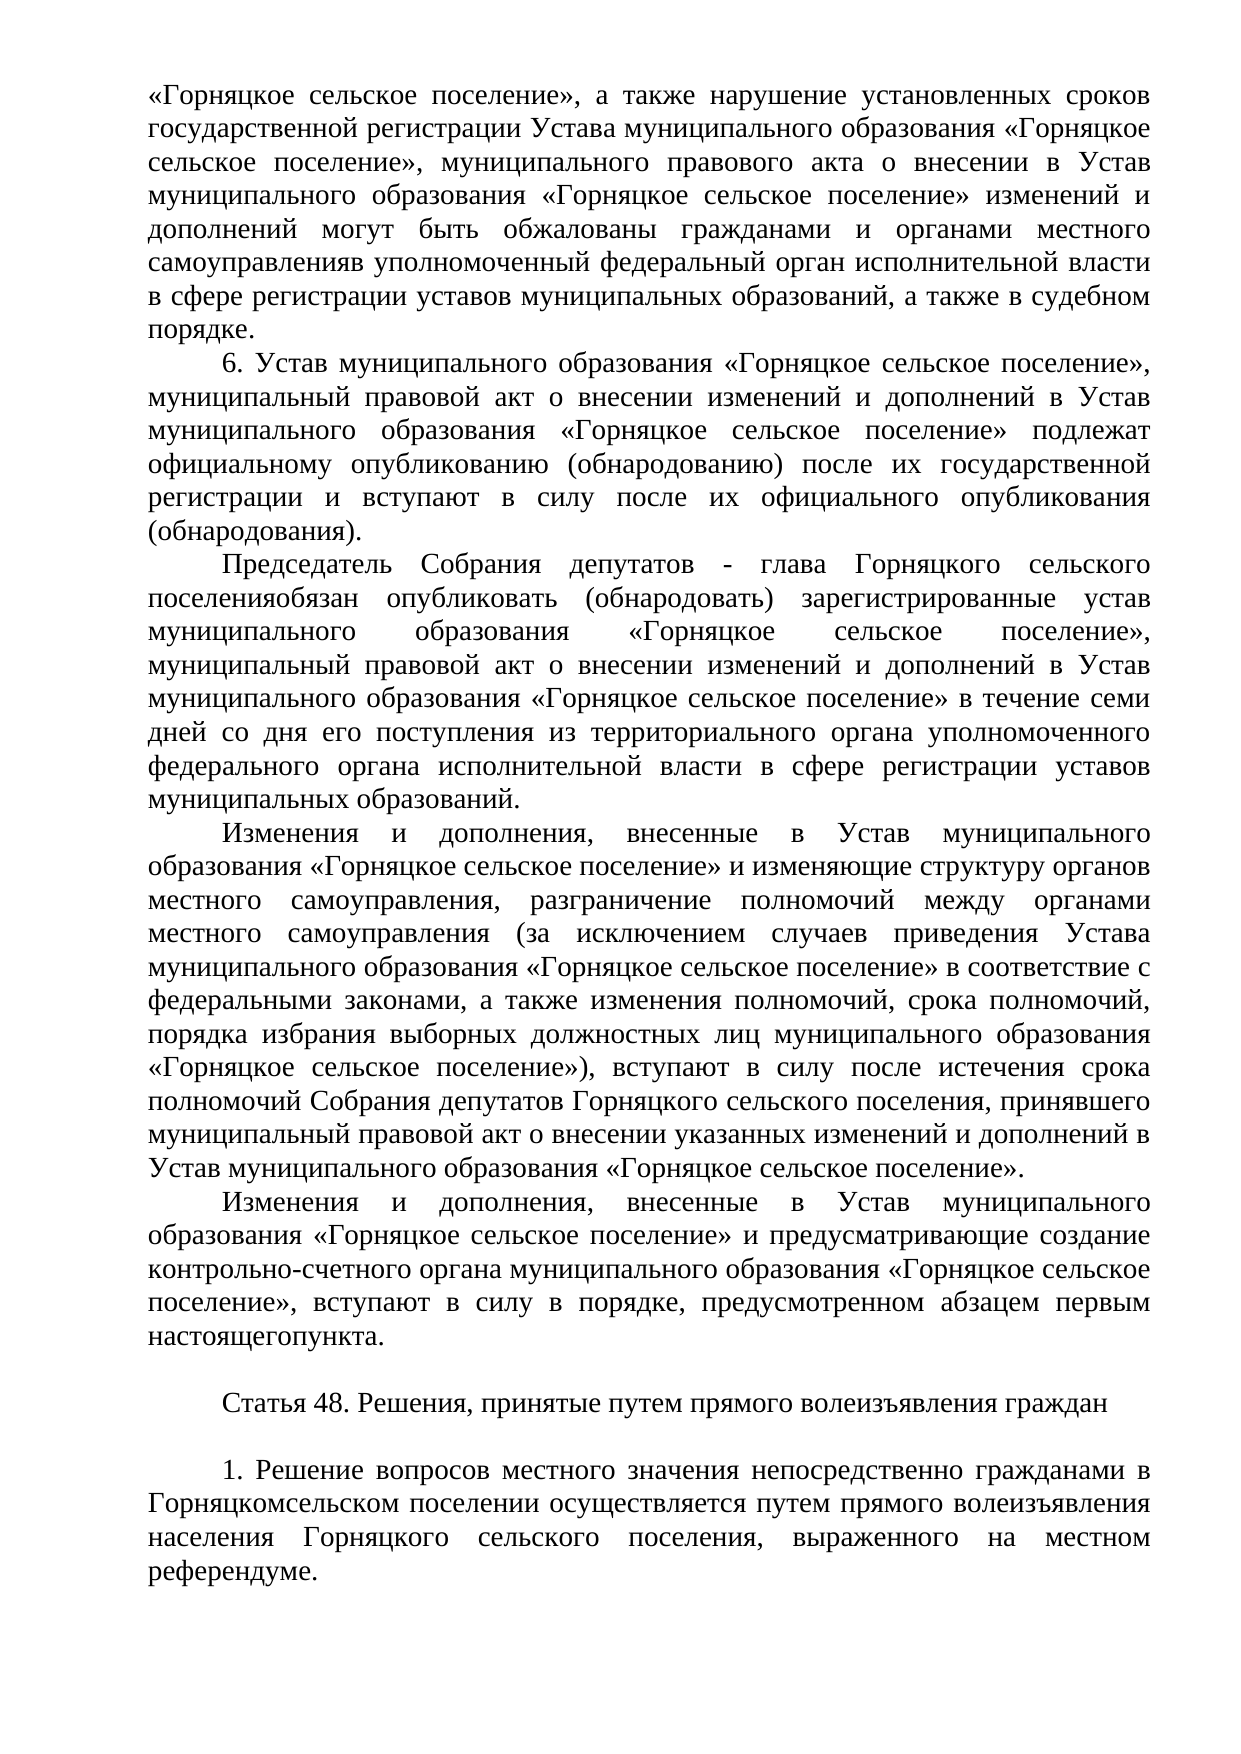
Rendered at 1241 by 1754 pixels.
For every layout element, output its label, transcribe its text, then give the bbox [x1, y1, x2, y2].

text Изменения и дополнения, внесенные в Устав муниципального образования «Горняцкое сельское поселение» и предусматривающие создание контрольно-счетного органа муниципального образования «Горняцкое сельское поселение», вступают в силу в порядке, предусмотренном абзацем первым настоящегопункта. [148, 1184, 1152, 1351]
text Председатель Собрания депутатов - глава Горняцкого сельского поселенияобязан опубликовать (обнародовать) зарегистрированные устав муниципального образования «Горняцкое сельское поселение», муниципальный правовой акт о внесении изменений и дополнений в Устав муниципального образования «Горняцкое сельское поселение» в течение семи дней со дня его поступления из территориального органа уполномоченного федерального органа исполнительной власти в сфере регистрации уставов муниципальных образований. [148, 546, 1152, 815]
text 1. Решение вопросов местного значения непосредственно гражданами в Горняцкомсельском поселении осуществляется путем прямого волеизъявления населения Горняцкого сельского поселения, выраженного на местном референдуме. [148, 1452, 1152, 1586]
text 6. Устав муниципального образования «Горняцкое сельское поселение», муниципальный правовой акт о внесении изменений и дополнений в Устав муниципального образования «Горняцкое сельское поселение» подлежат официальному опубликованию (обнародованию) после их государственной регистрации и вступают в силу после их официального опубликования (обнародования). [148, 345, 1152, 546]
text Изменения и дополнения, внесенные в Устав муниципального образования «Горняцкое сельское поселение» и изменяющие структуру органов местного самоуправления, разграничение полномочий между органами местного самоуправления (за исключением случаев приведения Устава муниципального образования «Горняцкое сельское поселение» в соответствие с федеральными законами, а также изменения полномочий, срока полномочий, порядка избрания выборных должностных лиц муниципального образования «Горняцкое сельское поселение»), вступают в силу после истечения срока полномочий Собрания депутатов Горняцкого сельского поселения, принявшего муниципальный правовой акт о внесении указанных изменений и дополнений в Устав муниципального образования «Горняцкое сельское поселение». [148, 815, 1152, 1184]
text Статья 48. Решения, принятые путем прямого волеизъявления граждан [148, 1385, 1152, 1418]
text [148, 77, 1152, 345]
